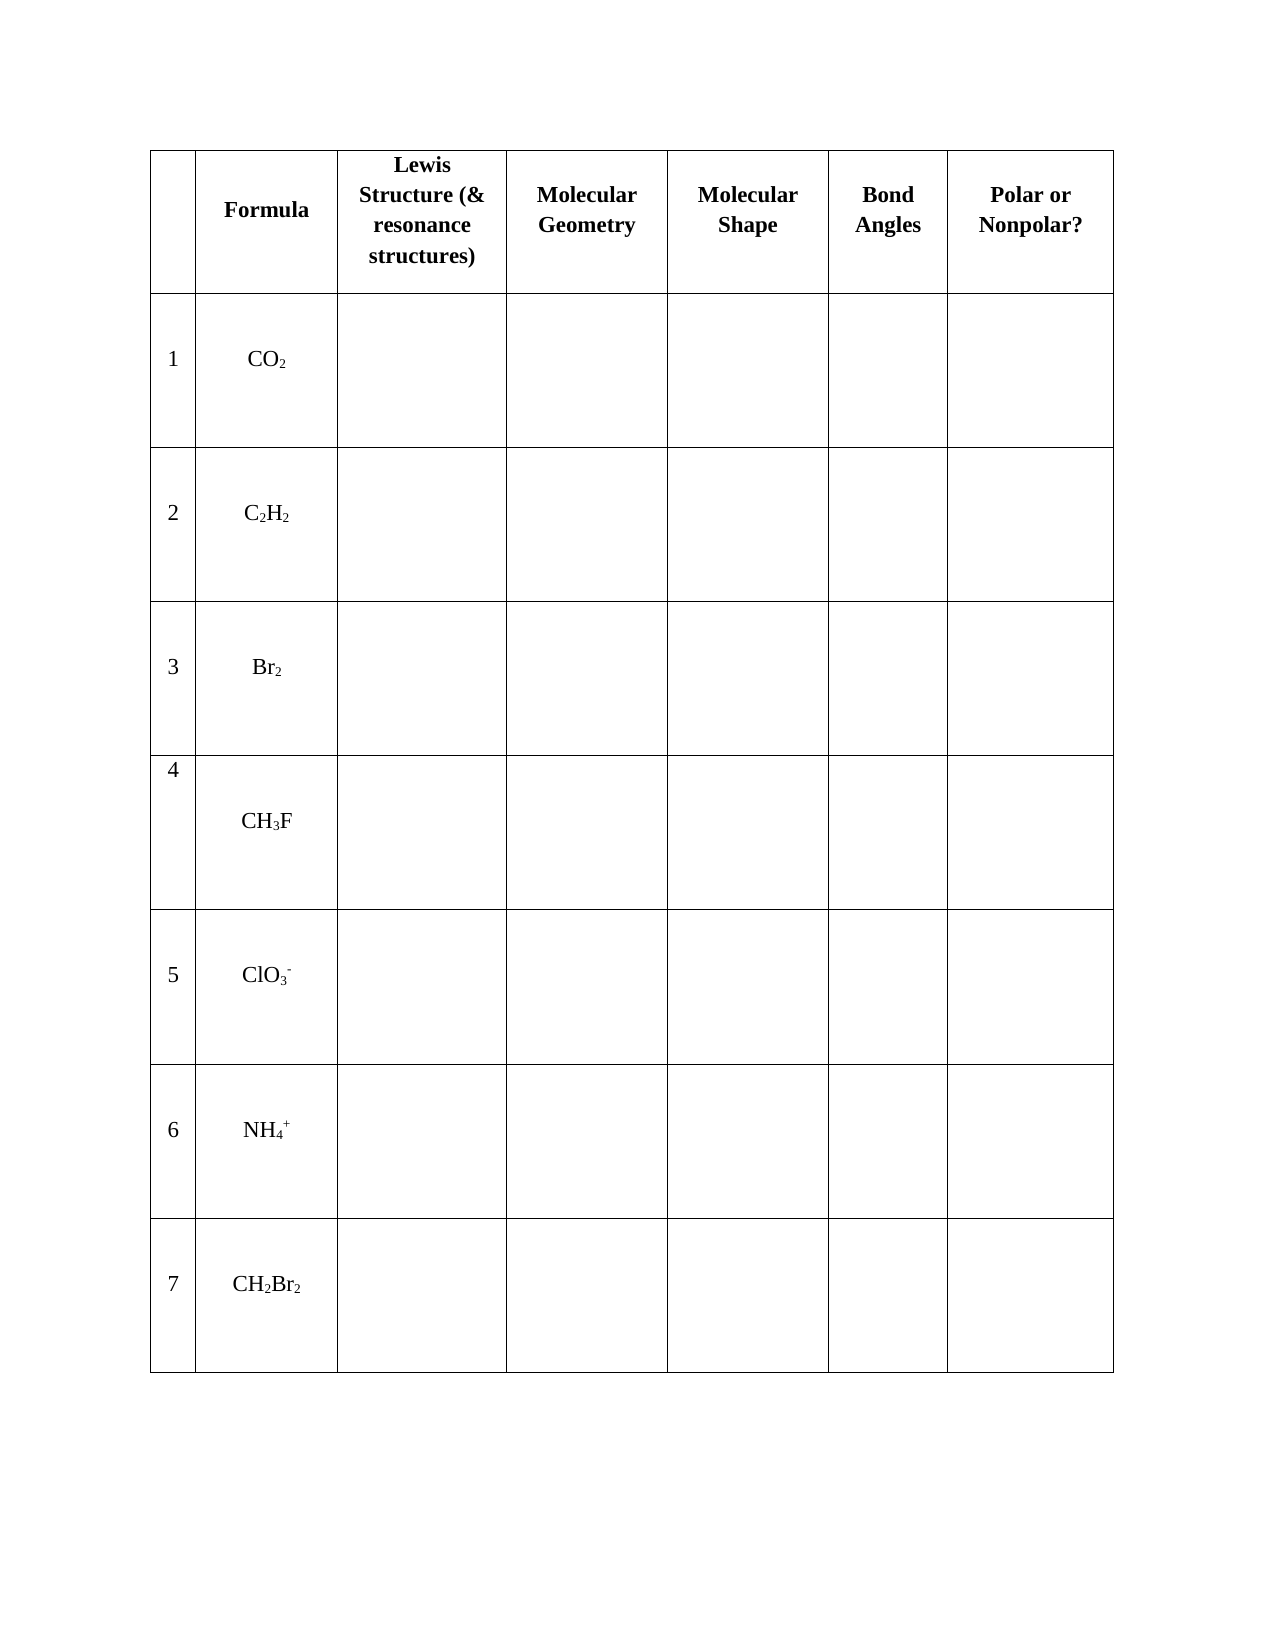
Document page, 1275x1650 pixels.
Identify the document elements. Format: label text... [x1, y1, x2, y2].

table_cell 3 [151, 602, 195, 755]
table_header Bond Angles [829, 151, 947, 293]
table_cell [948, 448, 1113, 601]
table_cell Br2 [196, 602, 337, 755]
table_cell 6 [151, 1065, 195, 1218]
table_cell [668, 1219, 828, 1372]
table_cell [338, 910, 506, 1063]
table_cell C2H2 [196, 448, 337, 601]
table_cell 1 [151, 294, 195, 447]
table_header Molecular Geometry [507, 151, 667, 293]
table_cell NH4+ [196, 1065, 337, 1218]
table_cell [948, 756, 1113, 909]
table_cell CH3F [196, 756, 337, 909]
table_cell [948, 1065, 1113, 1218]
table_cell 7 [151, 1219, 195, 1372]
table_cell [338, 1219, 506, 1372]
table_cell [948, 1219, 1113, 1372]
table_header Polar or Nonpolar? [948, 151, 1113, 293]
table_cell [338, 294, 506, 447]
table_cell [507, 602, 667, 755]
table_cell [668, 1065, 828, 1218]
table_cell ClO3- [196, 910, 337, 1063]
table_cell [948, 910, 1113, 1063]
table_cell [829, 1219, 947, 1372]
table_cell CO2 [196, 294, 337, 447]
table_cell 5 [151, 910, 195, 1063]
table_cell [507, 1219, 667, 1372]
table_header [151, 151, 195, 293]
table_cell [829, 448, 947, 601]
table_cell [338, 756, 506, 909]
table_header Lewis Structure (& resonance structures) [338, 151, 506, 293]
table_cell [668, 756, 828, 909]
table_cell [338, 448, 506, 601]
table_cell [507, 294, 667, 447]
table_cell [829, 756, 947, 909]
table_cell [948, 602, 1113, 755]
table_cell [829, 1065, 947, 1218]
table_cell CH2Br2 [196, 1219, 337, 1372]
table_cell [507, 448, 667, 601]
table_cell [829, 294, 947, 447]
table_cell [507, 910, 667, 1063]
table_cell [668, 294, 828, 447]
table_cell [668, 602, 828, 755]
table_cell [338, 1065, 506, 1218]
table_header Molecular Shape [668, 151, 828, 293]
table_cell 2 [151, 448, 195, 601]
table_cell [829, 910, 947, 1063]
table_cell [338, 602, 506, 755]
table_cell [668, 910, 828, 1063]
table_cell [948, 294, 1113, 447]
table_cell 4 [151, 756, 195, 909]
table_cell [668, 448, 828, 601]
table_header Formula [196, 151, 337, 293]
table_cell [507, 756, 667, 909]
table_cell [829, 602, 947, 755]
table_cell [507, 1065, 667, 1218]
